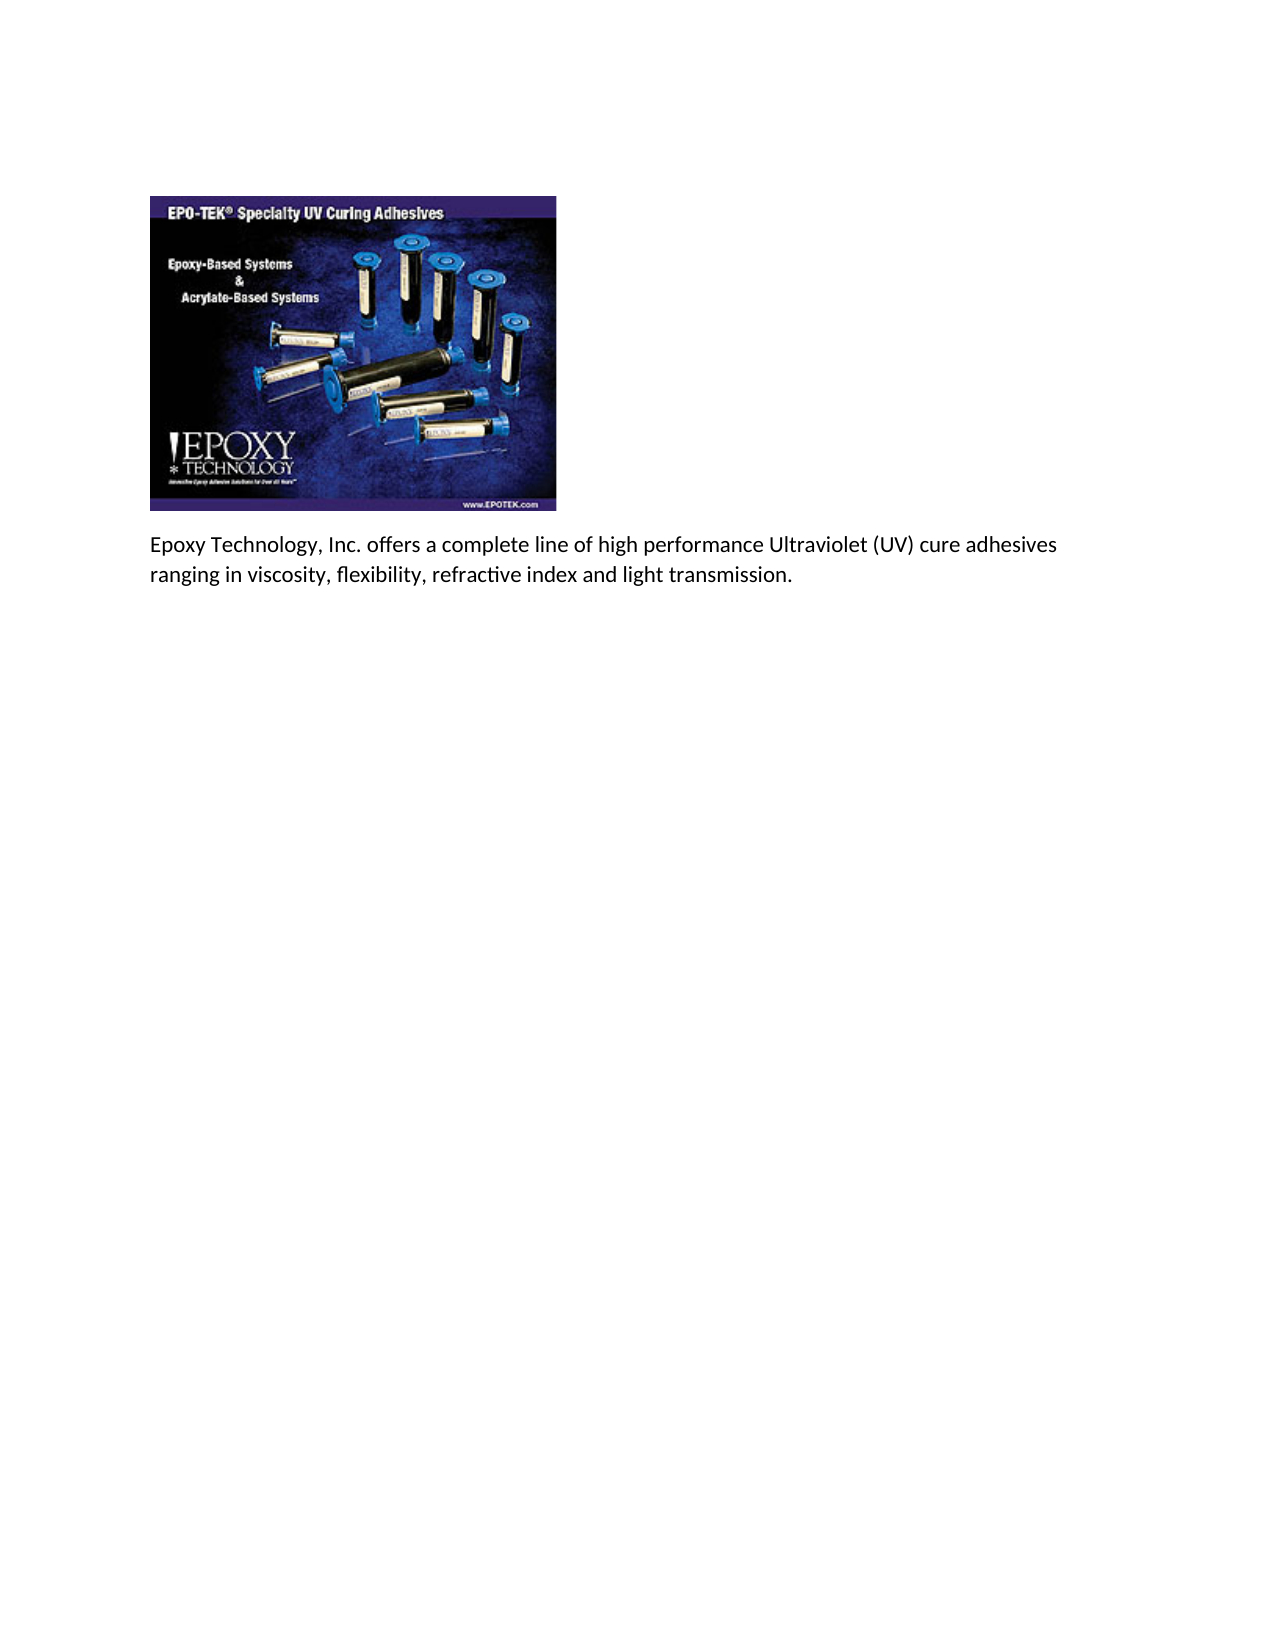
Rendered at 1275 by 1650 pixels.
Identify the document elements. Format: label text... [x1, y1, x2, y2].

table_cell Epoxy Technology, Inc. offers a complete line of high performance Ultraviolet (UV) cure adhesives ranging in viscosity, flexibility, refractive index and light transmission. [150, 530, 1125, 607]
picture [150, 196, 557, 511]
table_header [150, 197, 1125, 530]
